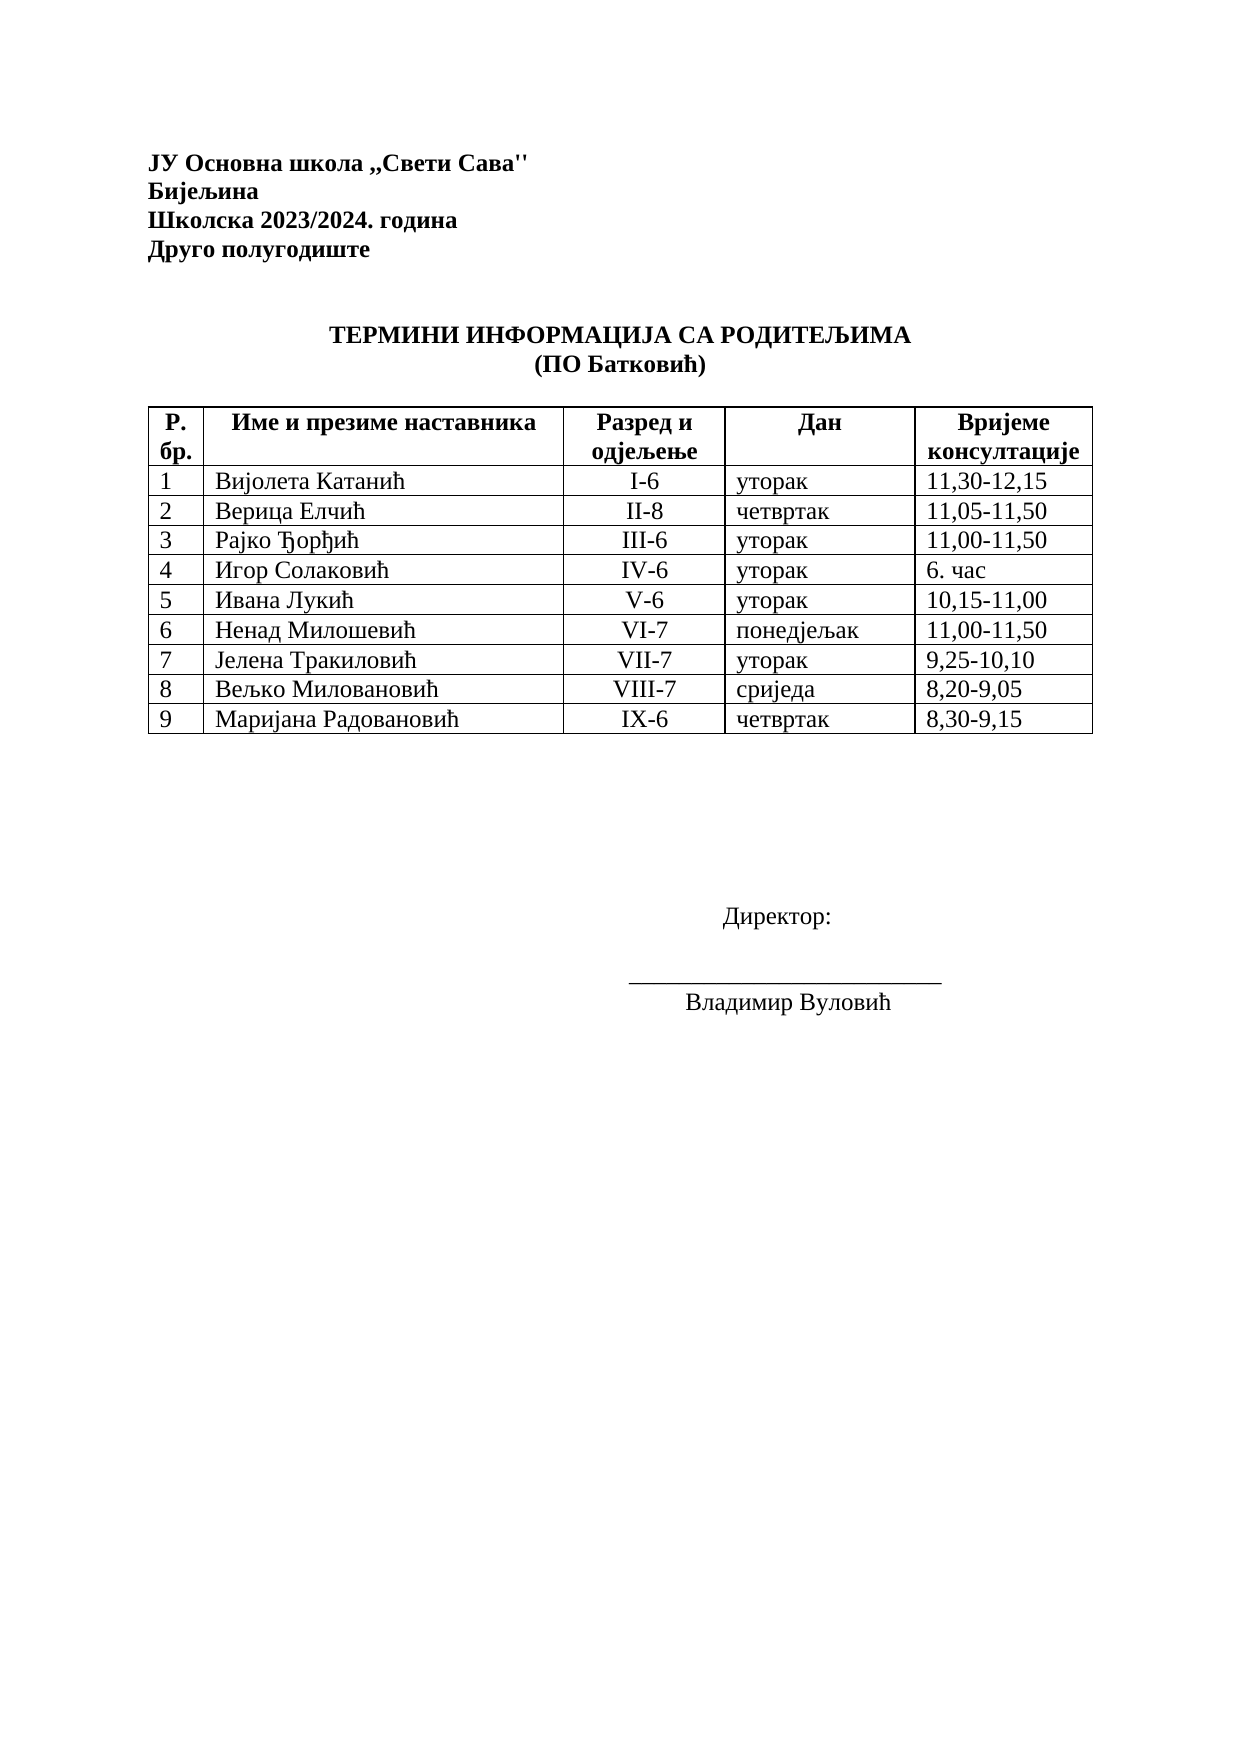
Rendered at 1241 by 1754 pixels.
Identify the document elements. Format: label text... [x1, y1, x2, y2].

table_cell I-6 [564, 466, 724, 495]
table_cell 2 [149, 496, 203, 524]
table_cell V-6 [564, 585, 724, 614]
table_cell Рајко Ђорђић [204, 526, 563, 554]
text _________________________ [148, 958, 1093, 987]
text Бијељина [148, 176, 1093, 205]
table_cell 5 [149, 585, 203, 614]
table_cell 4 [149, 555, 203, 584]
table_cell сриједа [726, 675, 914, 703]
text ТЕРМИНИ ИНФОРМАЦИЈА СА РОДИТЕЉИМА [148, 320, 1093, 349]
table_cell II-8 [564, 496, 724, 524]
table_header Разред и одјељење [564, 408, 724, 465]
table_cell Вијолета Катанић [204, 466, 563, 495]
table_cell Маријана Радовановић [204, 704, 563, 733]
table_cell Игор Солаковић [204, 555, 563, 584]
table_cell 6. час [916, 555, 1092, 584]
table_cell Верица Елчић [204, 496, 563, 524]
text Владимир Вуловић [148, 987, 1093, 1016]
table_cell 11,05-11,50 [916, 496, 1092, 524]
table_cell понедјељак [726, 615, 914, 644]
table_cell 6 [149, 615, 203, 644]
table_cell Ненад Милошевић [204, 615, 563, 644]
table_cell IV-6 [564, 555, 724, 584]
table_cell уторак [726, 466, 914, 495]
table_cell VII-7 [564, 645, 724, 673]
table_cell уторак [726, 526, 914, 554]
text Друго полугодиште [148, 234, 1093, 263]
table_header Р. бр. [149, 408, 203, 465]
table_header Вријеме консултације [916, 408, 1092, 465]
table_cell уторак [726, 555, 914, 584]
table_cell 9 [149, 704, 203, 733]
text ЈУ Основна школа ,,Свети Сава'' [148, 148, 1093, 176]
table_cell 8,20-9,05 [916, 675, 1092, 703]
text Директор: [148, 901, 1093, 930]
table_cell III-6 [564, 526, 724, 554]
text (ПО Батковић) [148, 349, 1093, 378]
table_cell VIII-7 [564, 675, 724, 703]
table_cell IХ-6 [564, 704, 724, 733]
table_cell 9,25-10,10 [916, 645, 1092, 673]
table_cell Јелена Тракиловић [204, 645, 563, 673]
table_cell уторак [726, 585, 914, 614]
table_cell 7 [149, 645, 203, 673]
table_cell 8 [149, 675, 203, 703]
table_cell VI-7 [564, 615, 724, 644]
table_cell 11,30-12,15 [916, 466, 1092, 495]
table_cell четвртак [726, 496, 914, 524]
table_cell уторак [726, 645, 914, 673]
table_cell Вељко Миловановић [204, 675, 563, 703]
table_cell 11,00-11,50 [916, 615, 1092, 644]
table_cell четвртак [726, 704, 914, 733]
text Школска 2023/2024. година [148, 205, 1093, 234]
table_cell Ивана Лукић [204, 585, 563, 614]
table_cell 11,00-11,50 [916, 526, 1092, 554]
table_cell 3 [149, 526, 203, 554]
table_header Име и презиме наставника [204, 408, 563, 465]
table_header Дан [726, 408, 914, 465]
table_cell 8,30-9,15 [916, 704, 1092, 733]
table_cell 1 [149, 466, 203, 495]
table_cell 10,15-11,00 [916, 585, 1092, 614]
